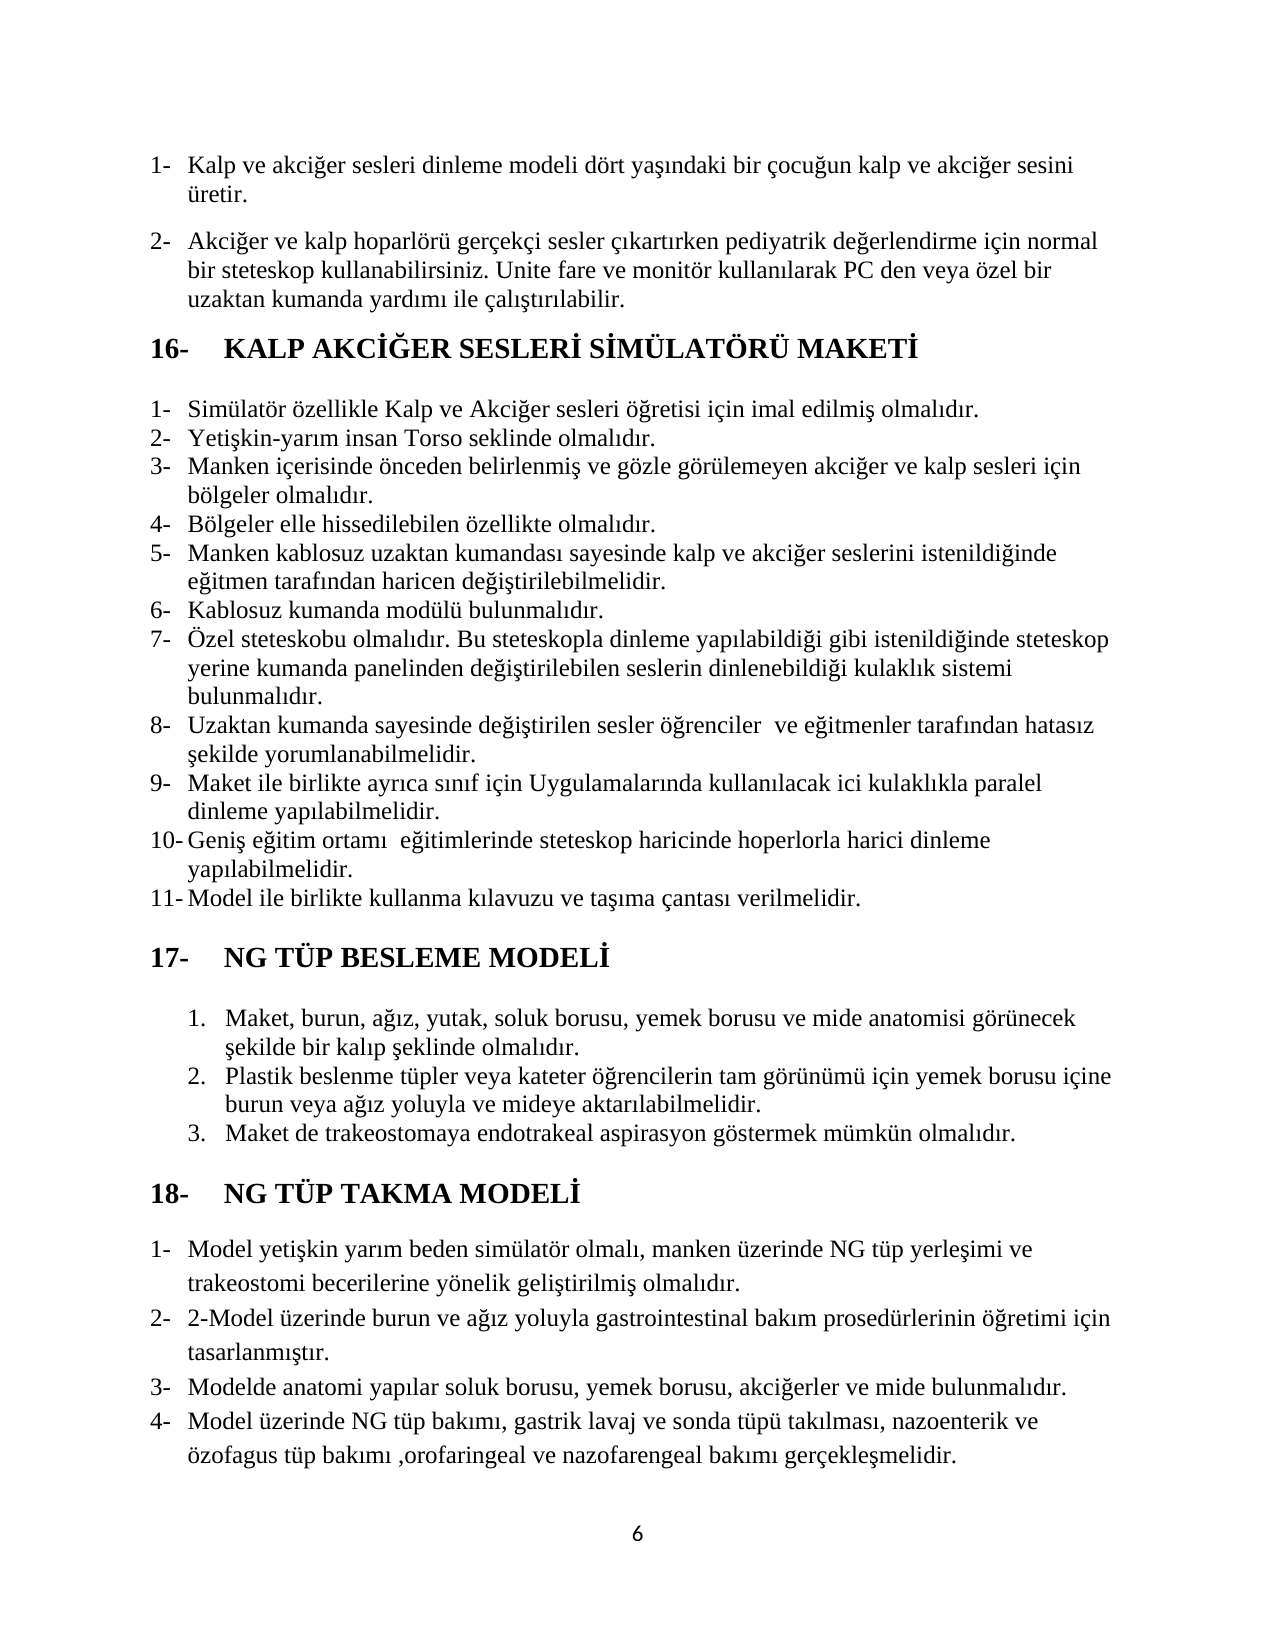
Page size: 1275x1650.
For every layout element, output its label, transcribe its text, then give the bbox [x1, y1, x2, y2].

list Kalp ve akciğer sesleri dinleme modeli dört yaşındaki bir çocuğun kalp ve akciğer sesini üretir. [150, 150, 1125, 207]
list Model ile birlikte kullanma kılavuzu ve taşıma çantası verilmelidir. [150, 883, 1125, 911]
list Modelde anatomi yapılar soluk borusu, yemek borusu, akciğerler ve mide bulunmalıdır. [150, 1366, 1125, 1400]
list Kablosuz kumanda modülü bulunmalıdır. [150, 595, 1125, 624]
list Model üzerinde NG tüp bakımı, gastrik lavaj ve sonda tüpü takılması, nazoenterik ve özofagus tüp bakımı ,orofaringeal ve nazofarengeal bakımı gerçekleşmelidir. [150, 1400, 1125, 1469]
list Manken kablosuz uzaktan kumandası sayesinde kalp ve akciğer seslerini istenildiğinde eğitmen tarafından haricen değiştirilebilmelidir. [150, 538, 1125, 595]
list NG TÜP BESLEME MODELİ [150, 941, 1125, 974]
list Bölgeler elle hissedilebilen özellikte olmalıdır. [150, 509, 1125, 538]
list 2-Model üzerinde burun ve ağız yoluyla gastrointestinal bakım prosedürlerinin öğretimi için tasarlanmıştır. [150, 1297, 1125, 1366]
list Plastik beslenme tüpler veya kateter öğrencilerin tam görünümü için yemek borusu içine burun veya ağız yoluyla ve mideye aktarılabilmelidir. [187, 1061, 1125, 1118]
list Maket, burun, ağız, yutak, soluk borusu, yemek borusu ve mide anatomisi görünecek şekilde bir kalıp şeklinde olmalıdır. [187, 1003, 1125, 1061]
list Uzaktan kumanda sayesinde değiştirilen sesler öğrenciler ve eğitmenler tarafından hatasız şekilde yorumlanabilmelidir. [150, 710, 1125, 768]
list NG TÜP TAKMA MODELİ [150, 1176, 1125, 1210]
list Model yetişkin yarım beden simülatör olmalı, manken üzerinde NG tüp yerleşimi ve trakeostomi becerilerine yönelik geliştirilmiş olmalıdır. [150, 1228, 1125, 1297]
list Yetişkin-yarım insan Torso seklinde olmalıdır. [150, 423, 1125, 451]
list Akciğer ve kalp hoparlörü gerçekçi sesler çıkartırken pediyatrik değerlendirme için normal bir steteskop kullanabilirsiniz. Unite fare ve monitör kullanılarak PC den veya özel bir uzaktan kumanda yardımı ile çalıştırılabilir. [150, 226, 1125, 312]
list Simülatör özellikle Kalp ve Akciğer sesleri öğretisi için imal edilmiş olmalıdır. [150, 394, 1125, 423]
list Maket ile birlikte ayrıca sınıf için Uygulamalarında kullanılacak ici kulaklıkla paralel dinleme yapılabilmelidir. [150, 768, 1125, 825]
list KALP AKCİĞER SESLERİ SİMÜLATÖRÜ MAKETİ [150, 331, 1125, 365]
list Özel steteskobu olmalıdır. Bu steteskopla dinleme yapılabildiği gibi istenildiğinde steteskop yerine kumanda panelinden değiştirilebilen seslerin dinlenebildiği kulaklık sistemi bulunmalıdır. [150, 624, 1125, 710]
list Maket de trakeostomaya endotrakeal aspirasyon göstermek mümkün olmalıdır. [187, 1118, 1125, 1147]
list Manken içerisinde önceden belirlenmiş ve gözle görülemeyen akciğer ve kalp sesleri için bölgeler olmalıdır. [150, 451, 1125, 509]
list Geniş eğitim ortamı eğitimlerinde steteskop haricinde hoperlorla harici dinleme yapılabilmelidir. [150, 825, 1125, 883]
